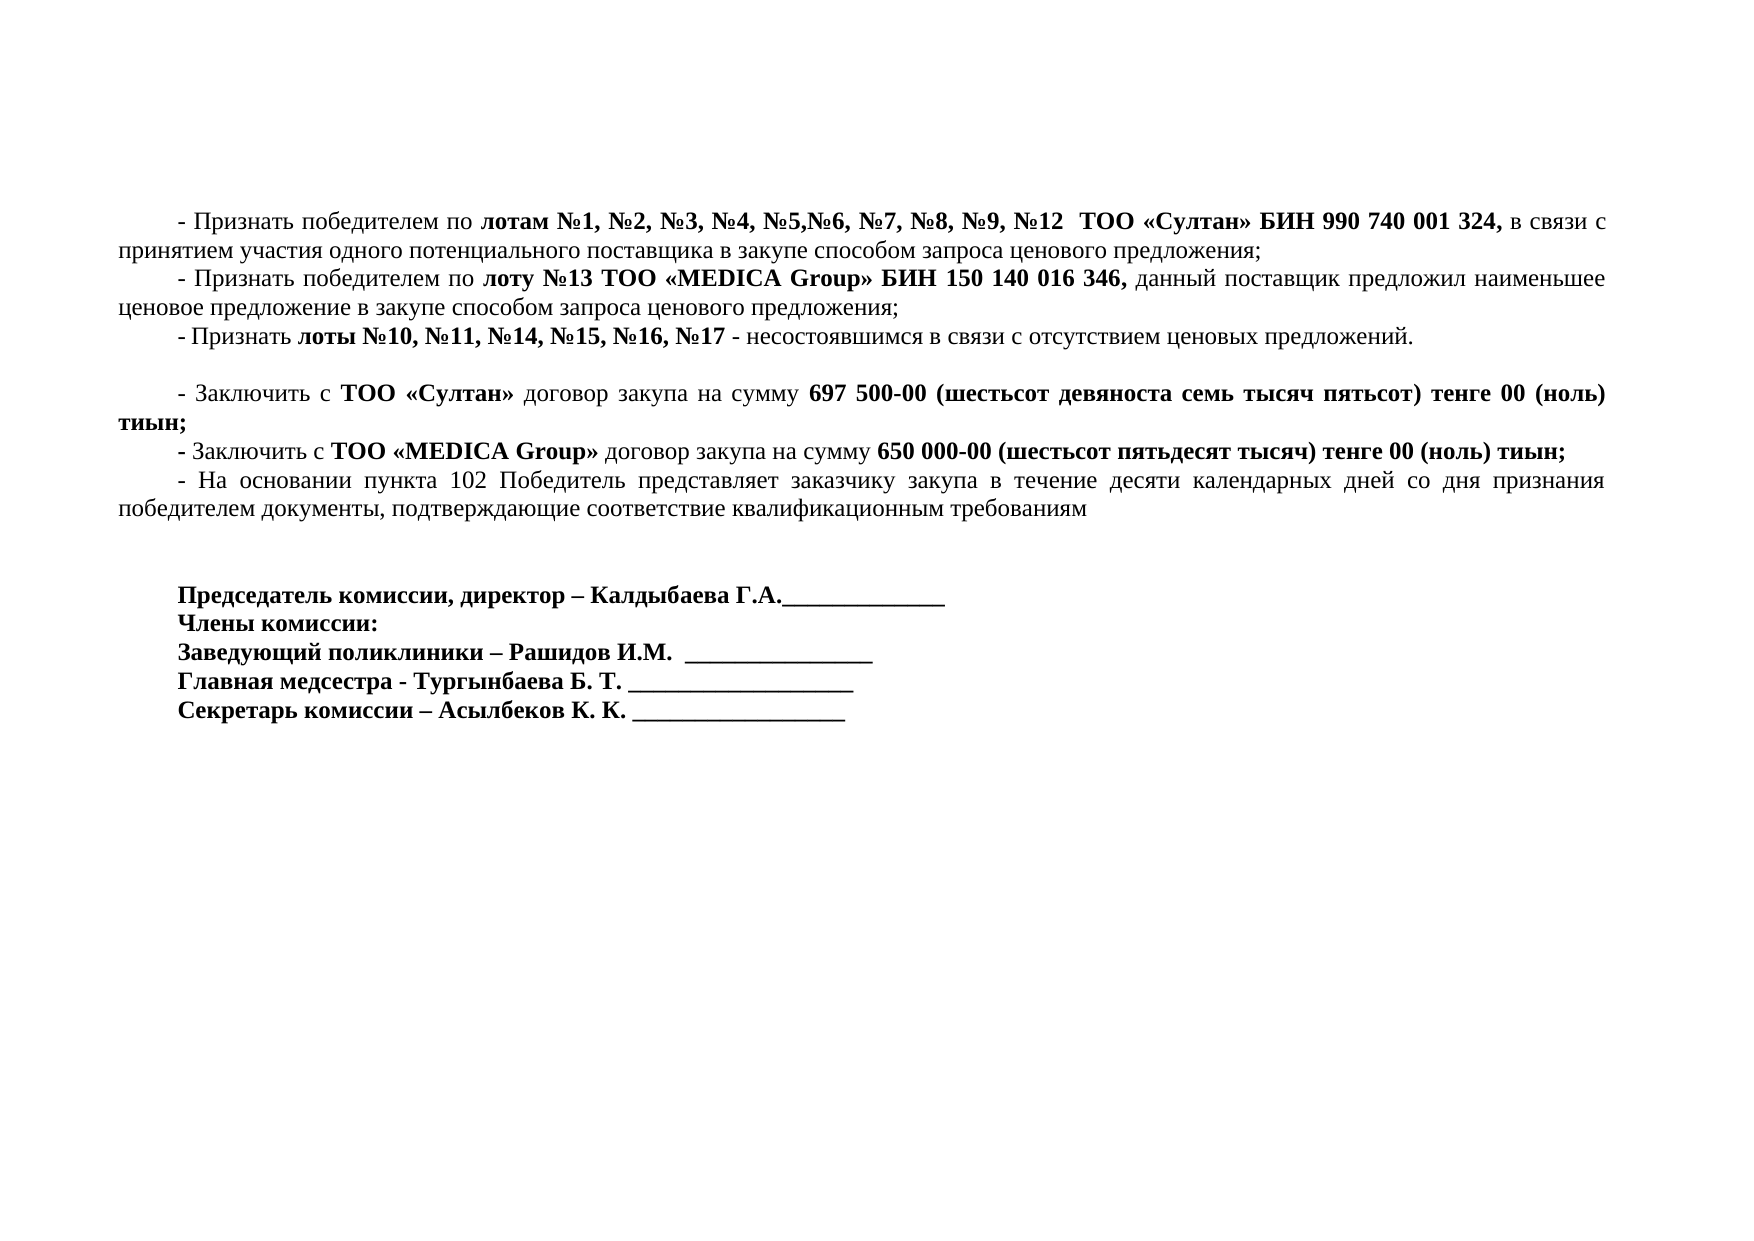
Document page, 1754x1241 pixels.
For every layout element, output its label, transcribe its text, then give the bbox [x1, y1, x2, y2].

text Члены комиссии: [118, 608, 1636, 637]
text Главная медсестра - Тургынбаева Б. Т. __________________ [118, 666, 1636, 695]
text Заведующий поликлиники – Рашидов И.М. _______________ [118, 637, 1636, 666]
text Председатель комиссии, директор – Калдыбаева Г.А._____________ [118, 580, 1636, 608]
text - Признать лоты №10, №11, №14, №15, №16, №17 - несостоявшимся в связи с отсутствием ценовых предложений. [118, 321, 1606, 350]
text - На основании пункта 102 Победитель представляет заказчику закупа в течение десяти календарных дней со дня признания победителем документы, подтверждающие соответствие квалификационным требованиям [118, 465, 1606, 522]
text - Признать победителем по лоту №13 ТОО «MEDICA Group» БИН 150 140 016 346, данный поставщик предложил наименьшее ценовое предложение в закупе способом запроса ценового предложения; [118, 263, 1606, 321]
text Секретарь комиссии – Асылбеков К. К. _________________ [118, 695, 1636, 723]
text - Заключить с ТОО «Султан» договор закупа на сумму 697 500-00 (шестьсот девяноста семь тысяч пятьсот) тенге 00 (ноль) тиын; [118, 378, 1606, 436]
text - Заключить с ТОО «MEDICA Group» договор закупа на сумму 650 000-00 (шестьсот пятьдесят тысяч) тенге 00 (ноль) тиын; [118, 436, 1606, 465]
text - Признать победителем по лотам №1, №2, №3, №4, №5,№6, №7, №8, №9, №12 ТОО «Султан» БИН 990 740 001 324, в связи с принятием участия одного потенциального поставщика в закупе способом запроса ценового предложения; [118, 206, 1606, 263]
